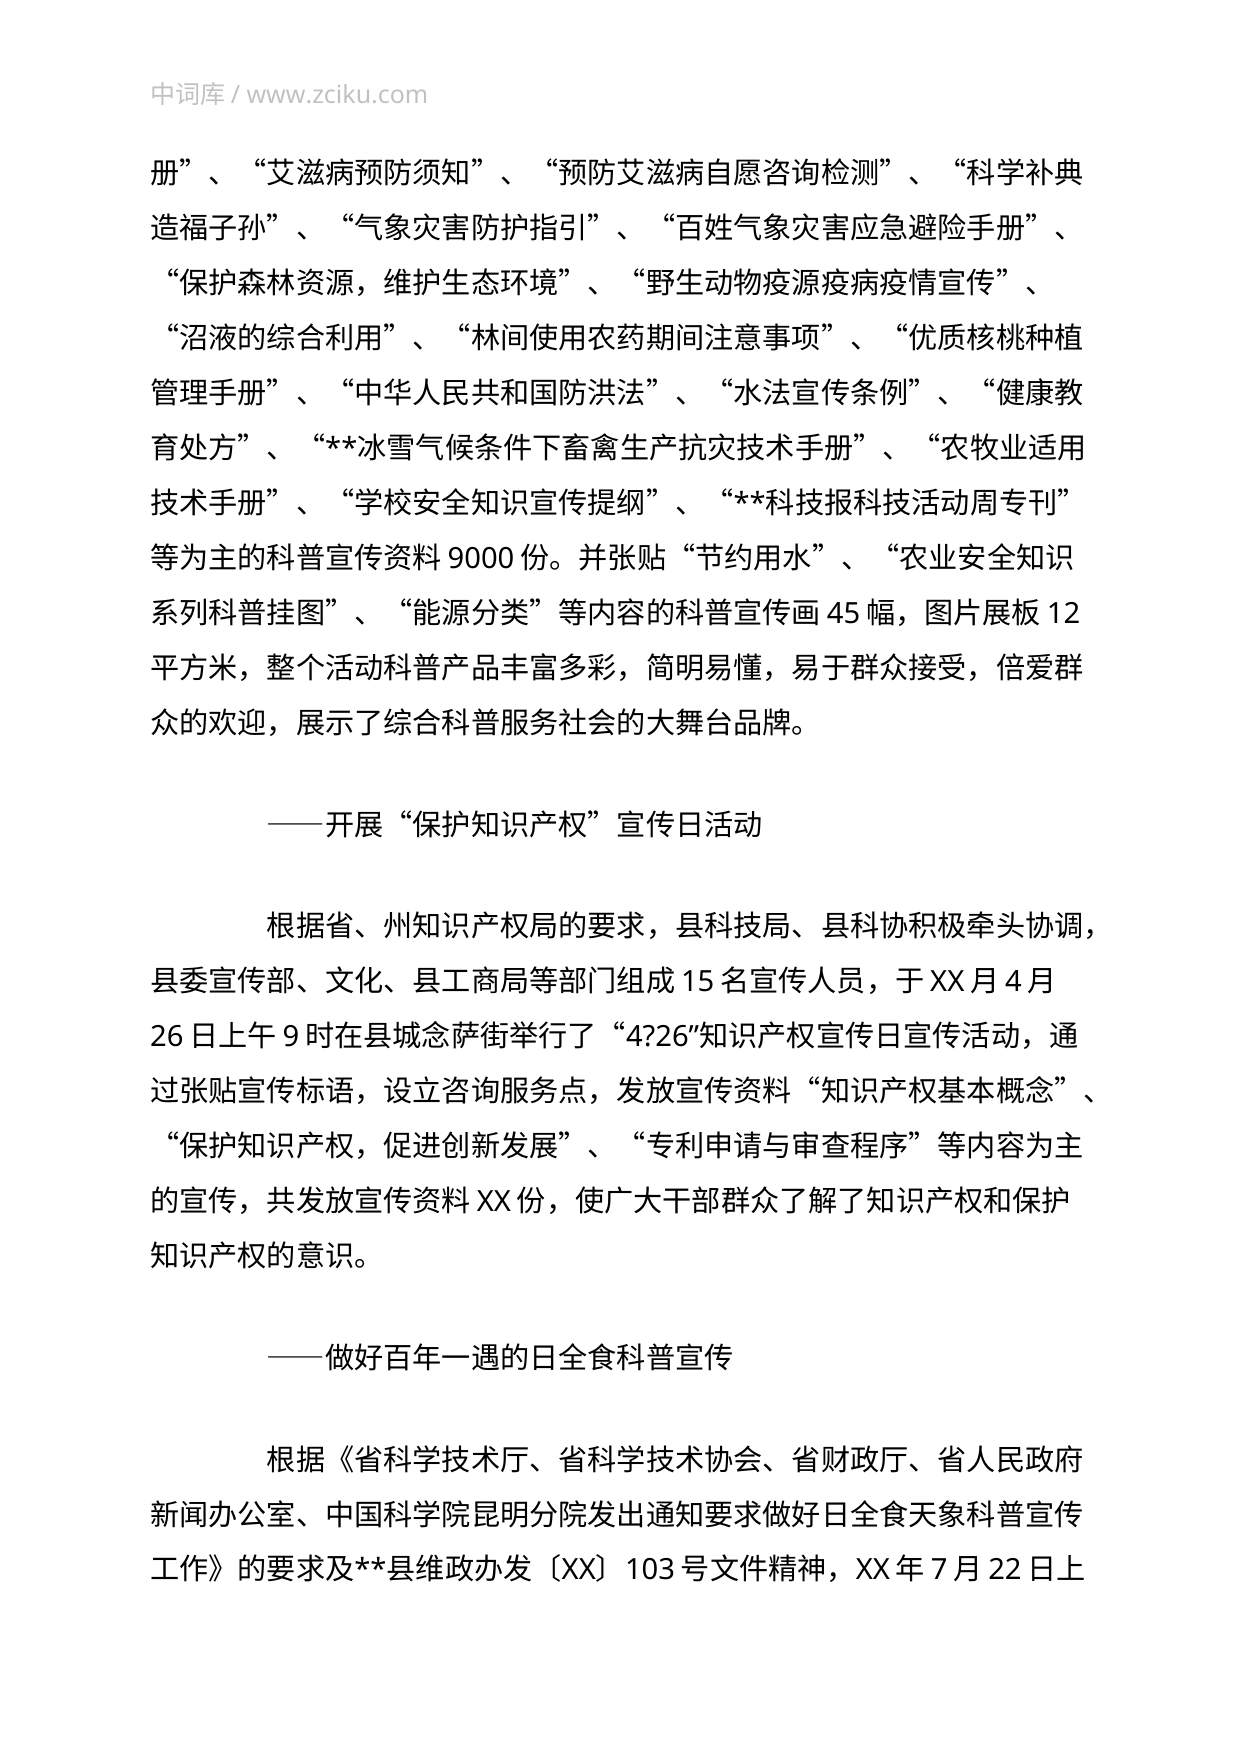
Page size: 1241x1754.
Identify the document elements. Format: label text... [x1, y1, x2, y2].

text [150, 1436, 1090, 1588]
text ——开展“保护知识产权”宣传日活动 [150, 801, 1090, 843]
text ——做好百年一遇的日全食科普宣传 [150, 1334, 1090, 1377]
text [150, 150, 1090, 742]
text 根据省、州知识产权局的要求，县科技局、县科协积极牵头协调，县委宣传部、文化、县工商局等部门组成15名宣传人员，于XX月4月26日上午9时在县城念萨街举行了“4?26”知识产权宣传日宣传活动，通过张贴宣传标语，设立咨询服务点，发放宣传资料“知识产权基本概念”、“保护知识产权，促进创新发展”、“专利申请与审查程序”等内容为主的宣传，共发放宣传资料XX份，使广大干部群众了解了知识产权和保护知识产权的意识。 [150, 903, 1090, 1275]
